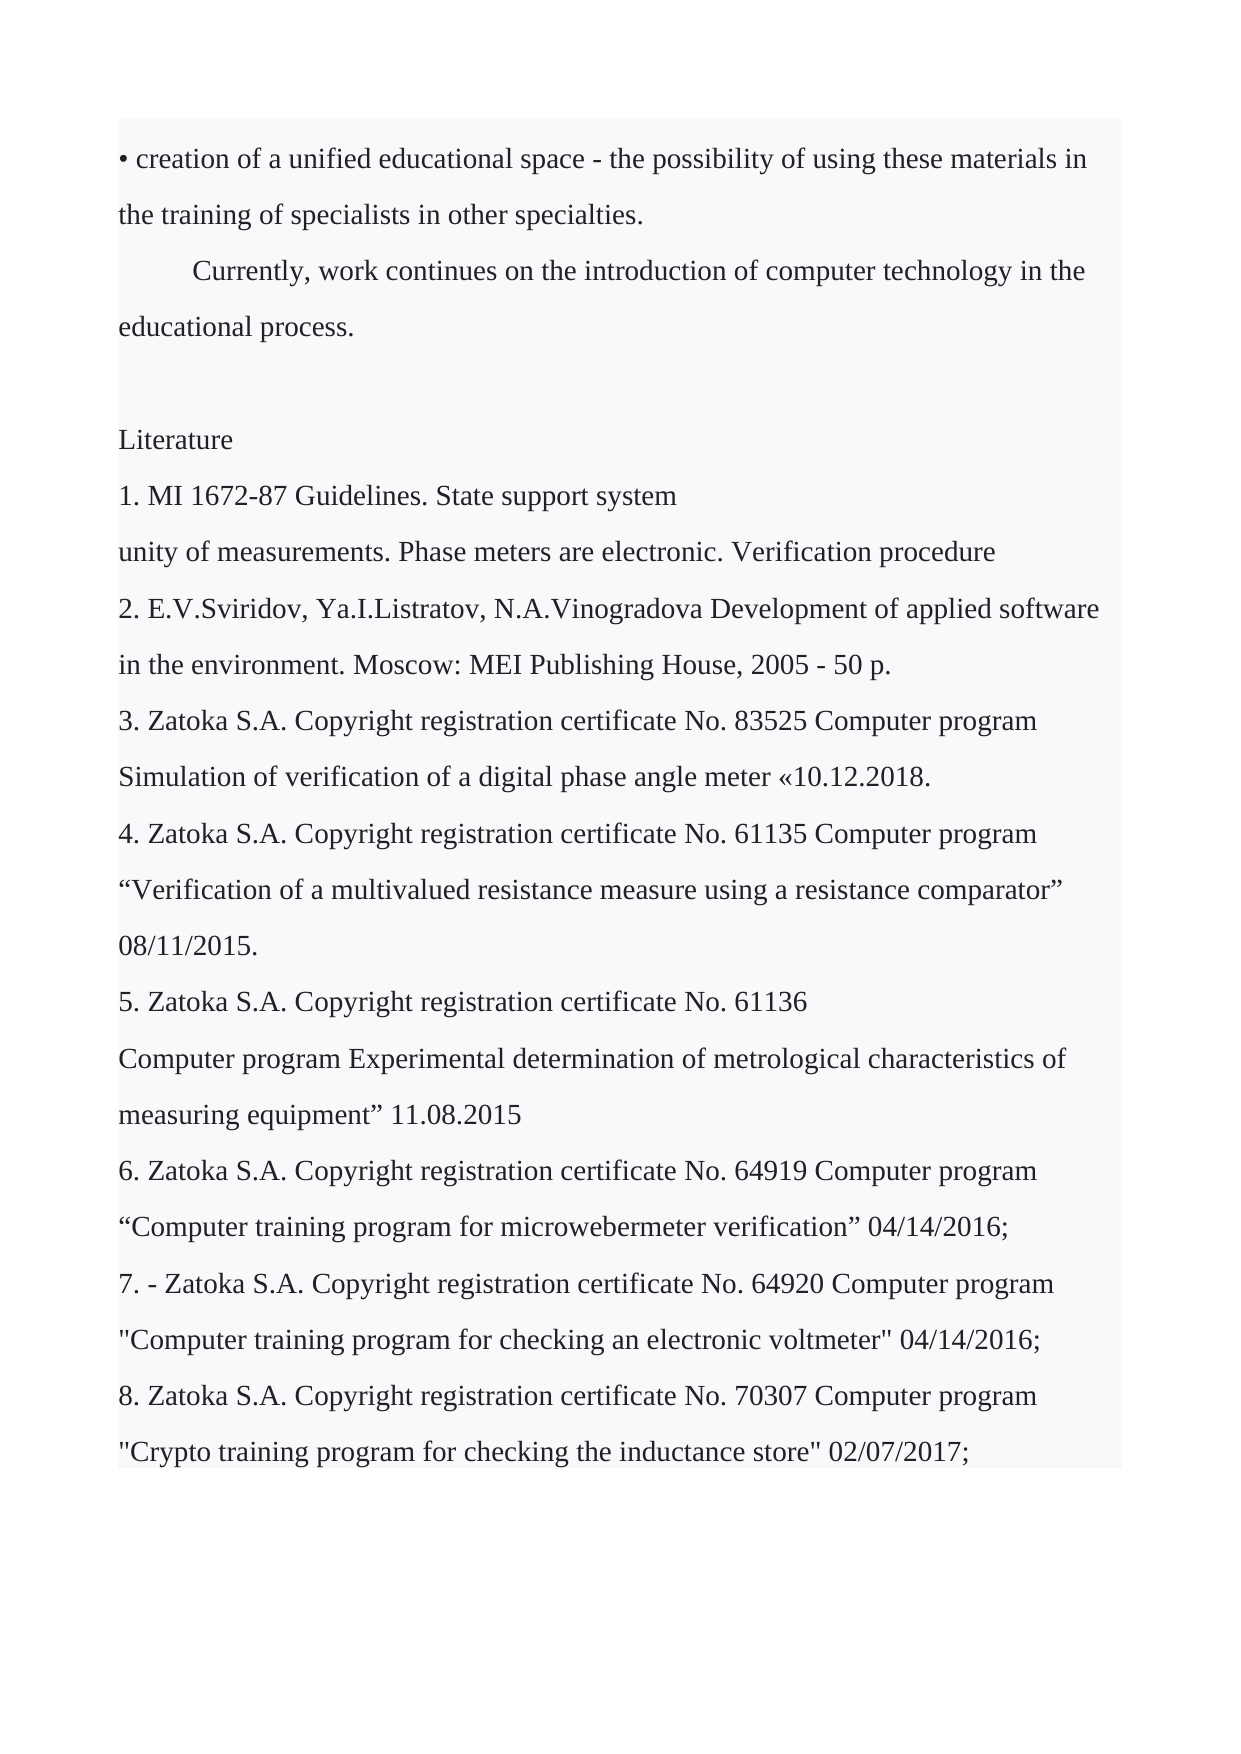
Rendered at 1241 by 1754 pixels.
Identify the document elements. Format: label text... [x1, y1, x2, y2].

text 4. Zatoka S.A. Copyright registration certificate No. 61135 Computer program “Verification of a multivalued resistance measure using a resistance comparator” 08/11/2015. [118, 793, 1122, 962]
text unity of measurements. Phase meters are electronic. Verification procedure [118, 512, 1122, 568]
text Currently, work continues on the introduction of computer technology in the educational process. [118, 231, 1122, 343]
text • creation of a unified educational space - the possibility of using these materials in the training of specialists in other specialties. [118, 118, 1122, 231]
text Literature [118, 399, 1122, 456]
text 1. MI 1672-87 Guidelines. State support system [118, 456, 1122, 512]
text 2. E.V.Sviridov, Ya.I.Listratov, N.A.Vinogradova Development of applied software in the environment. Moscow: MEI Publishing House, 2005 - 50 p. [118, 568, 1122, 681]
text Computer program Experimental determination of metrological characteristics of measuring equipment” 11.08.2015 [118, 1018, 1122, 1131]
text 7. - Zatoka S.A. Copyright registration certificate No. 64920 Computer program "Computer training program for checking an electronic voltmeter" 04/14/2016; [118, 1243, 1122, 1356]
text 5. Zatoka S.A. Copyright registration certificate No. 61136 [118, 962, 1122, 1018]
text 8. Zatoka S.A. Copyright registration certificate No. 70307 Computer program "Crypto training program for checking the inductance store" 02/07/2017; [118, 1356, 1122, 1468]
text 3. Zatoka S.A. Copyright registration certificate No. 83525 Computer program Simulation of verification of a digital phase angle meter «10.12.2018. [118, 681, 1122, 793]
text 6. Zatoka S.A. Copyright registration certificate No. 64919 Computer program “Computer training program for microwebermeter verification” 04/14/2016; [118, 1131, 1122, 1243]
